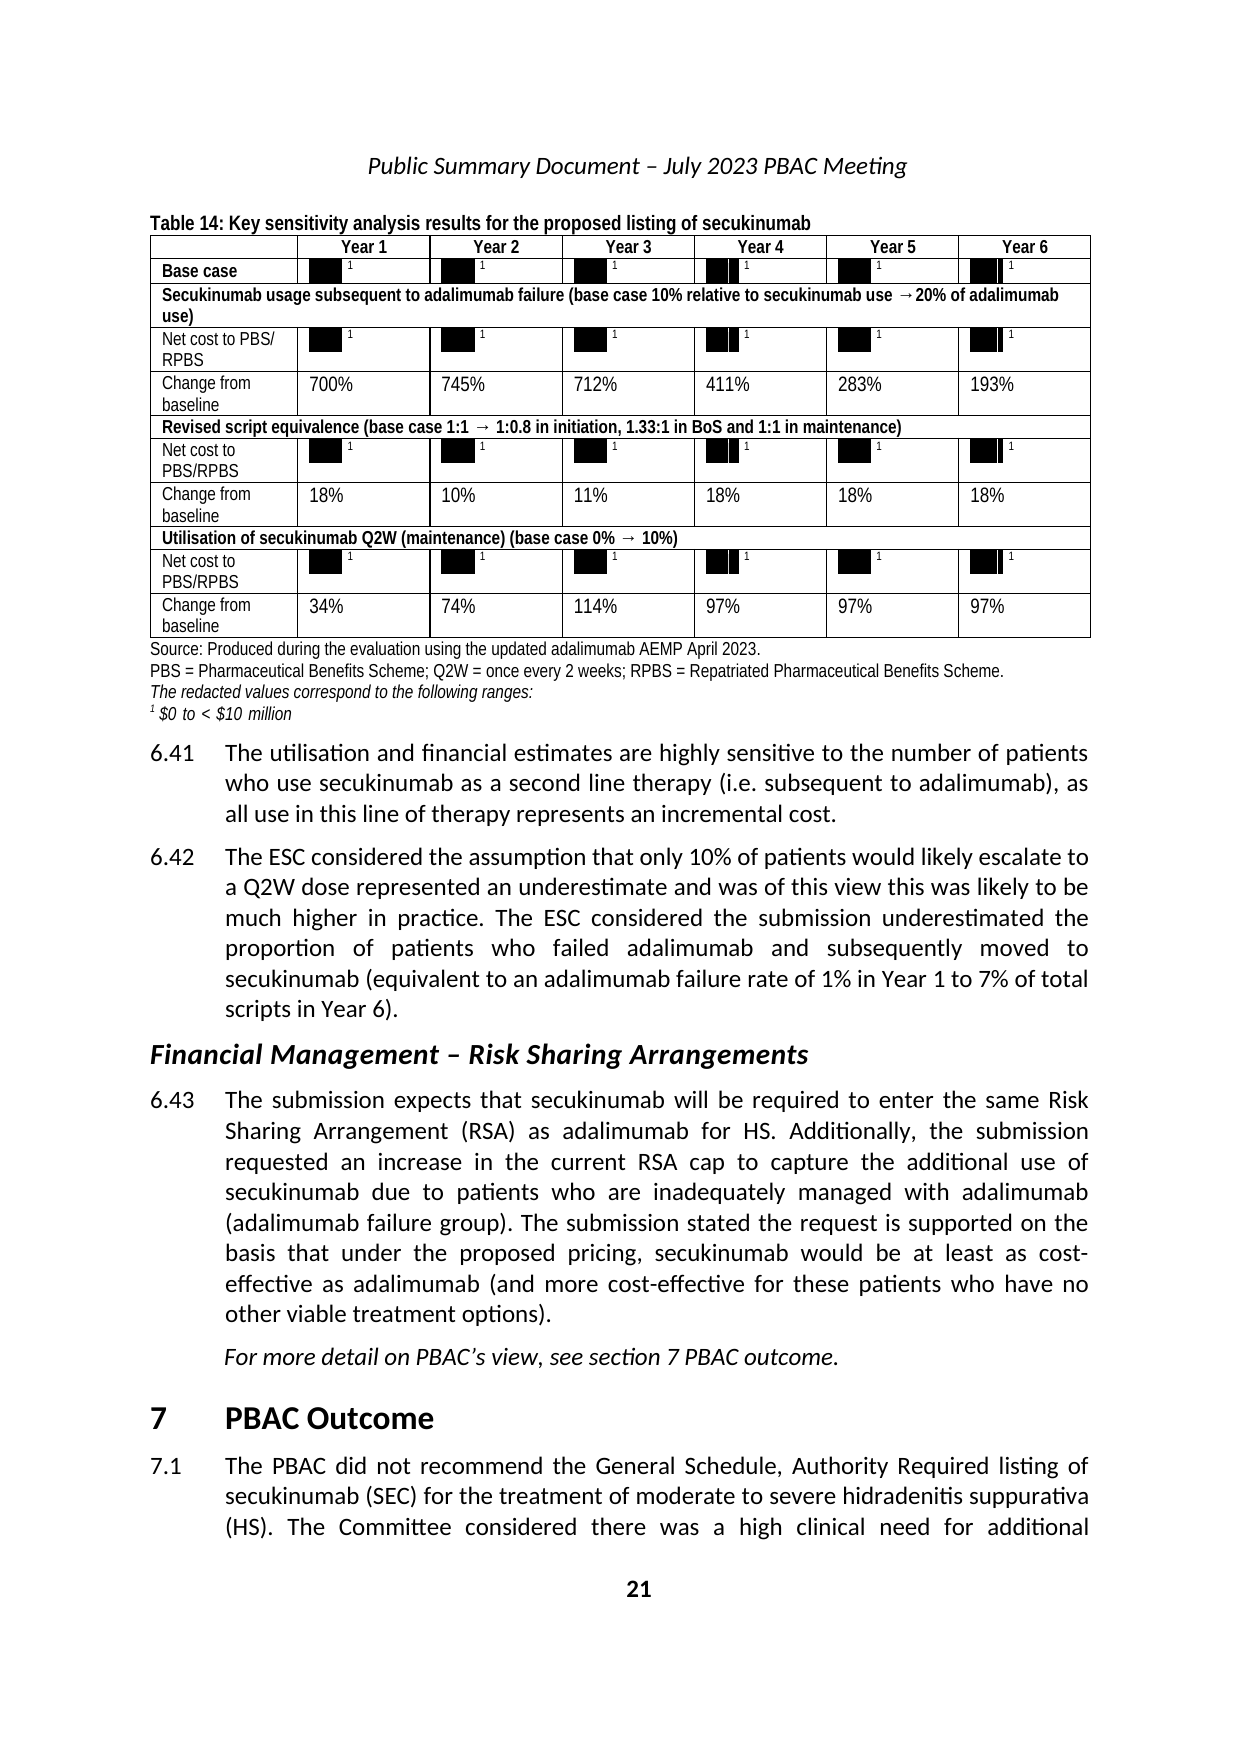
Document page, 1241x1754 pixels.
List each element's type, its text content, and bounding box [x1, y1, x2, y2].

table_cell |||| 1 [827, 328, 958, 371]
table_cell 114% [563, 594, 694, 637]
table_cell 11% [563, 483, 694, 526]
subtitle Financial Management – Risk Sharing Arrangements [150, 1036, 1090, 1072]
table_cell 97% [695, 594, 826, 637]
text Table 14: Key sensitivity analysis results for the proposed listing of secukinumab [150, 211, 1090, 235]
table_cell |||| 1 [959, 328, 1090, 371]
table_cell Change from baseline [151, 483, 297, 526]
table_cell |||| 1 [827, 439, 958, 482]
table_cell Net cost to PBS/RPBS [151, 550, 297, 593]
table_cell |||| 1 [431, 328, 562, 371]
table_header Year 2 [431, 236, 562, 258]
table_cell 97% [827, 594, 958, 637]
table_header Year 4 [695, 236, 826, 258]
table_cell 193% [959, 372, 1090, 415]
table_header Year 3 [563, 236, 694, 258]
table_cell 10% [431, 483, 562, 526]
table_cell 18% [959, 483, 1090, 526]
table_header [151, 236, 297, 258]
table_cell |||| 1 [298, 439, 429, 482]
table_header Year 5 [827, 236, 958, 258]
text 1 $0 to < $10 million [150, 703, 1090, 724]
table_cell |||| 1 [431, 439, 562, 482]
table_cell |||| 1 [1003, 259, 1090, 283]
table_cell Change from baseline [151, 594, 297, 637]
table_cell |||| 1 [959, 439, 1090, 482]
table_cell |||| 1 [563, 439, 694, 482]
table_cell Change from baseline [151, 372, 297, 415]
table_cell |||| 1 [298, 550, 429, 593]
table_cell Base case [151, 259, 297, 283]
table_cell |||| 1 [563, 550, 694, 593]
text The redacted values correspond to the following ranges: [150, 681, 1090, 703]
table_header Year 6 [959, 236, 1090, 258]
table_cell Net cost to PBS/ RPBS [151, 328, 297, 371]
table_cell |||| 1 [695, 439, 826, 482]
table_cell 283% [827, 372, 958, 415]
table_cell |||| 1 [342, 259, 429, 283]
table_cell 411% [695, 372, 826, 415]
table_cell 700% [298, 372, 429, 415]
table_cell Revised script equivalence (base case 1:1 → 1:0.8 in initiation, 1.33:1 in BoS and 1:1 in maintenance) [151, 416, 1090, 438]
text PBS = Pharmaceutical Benefits Scheme; Q2W = once every 2 weeks; RPBS = Repatriated Pharmaceutical Benefits Scheme. [150, 659, 1090, 681]
table_cell 74% [431, 594, 562, 637]
table_cell 18% [298, 483, 429, 526]
table_cell 712% [563, 372, 694, 415]
text The submission expects that secukinumab will be required to enter the same Risk Sharing Arrangement (RSA) as adalimumab for HS. Additionally, the submission requested an increase in the current RSA cap to capture the additional use of secukinumab due to patients who are inadequately managed with adalimumab (adalimumab failure group). The submission stated the request is supported on the basis that under the proposed pricing, secukinumab would be at least as cost-effective as adalimumab (and more cost-effective for these patients who have no other viable treatment options). [150, 1084, 1090, 1329]
table_cell |||| 1 [739, 259, 826, 283]
text The utilisation and financial estimates are highly sensitive to the number of patients who use secukinumab as a second line therapy (i.e. subsequent to adalimumab), as all use in this line of therapy represents an incremental cost. [150, 737, 1090, 828]
table_cell |||| 1 [563, 328, 694, 371]
table_cell 745% [431, 372, 562, 415]
text For more detail on PBAC’s view, see section 7 PBAC outcome. [150, 1341, 1090, 1372]
table_cell Secukinumab usage subsequent to adalimumab failure (base case 10% relative to secukinumab use →20% of adalimumab use) [151, 284, 1090, 327]
table_cell 34% [298, 594, 429, 637]
table_cell 18% [695, 483, 826, 526]
table_cell 97% [959, 594, 1090, 637]
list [150, 1450, 1090, 1542]
table_cell |||| 1 [695, 550, 826, 593]
table_cell |||| 1 [827, 550, 958, 593]
text Source: Produced during the evaluation using the updated adalimumab AEMP April 2023. [150, 638, 1090, 659]
table_cell Net cost to PBS/RPBS [151, 439, 297, 482]
table_cell |||| 1 [298, 328, 429, 371]
table_cell |||| 1 [959, 550, 1090, 593]
table_cell 18% [827, 483, 958, 526]
subtitle PBAC Outcome [150, 1397, 1090, 1437]
table_cell |||| 1 [475, 259, 562, 283]
text The ESC considered the assumption that only 10% of patients would likely escalate to a Q2W dose represented an underestimate and was of this view this was likely to be much higher in practice. The ESC considered the submission underestimated the proportion of patients who failed adalimumab and subsequently moved to secukinumab (equivalent to an adalimumab failure rate of 1% in Year 1 to 7% of total scripts in Year 6). [150, 841, 1090, 1024]
table_cell |||| 1 [695, 328, 826, 371]
table_cell |||| 1 [431, 550, 562, 593]
table_cell Utilisation of secukinumab Q2W (maintenance) (base case 0% → 10%) [151, 527, 1090, 549]
table_header Year 1 [298, 236, 429, 258]
table_cell |||| 1 [871, 259, 958, 283]
table_cell |||| 1 [607, 259, 694, 283]
